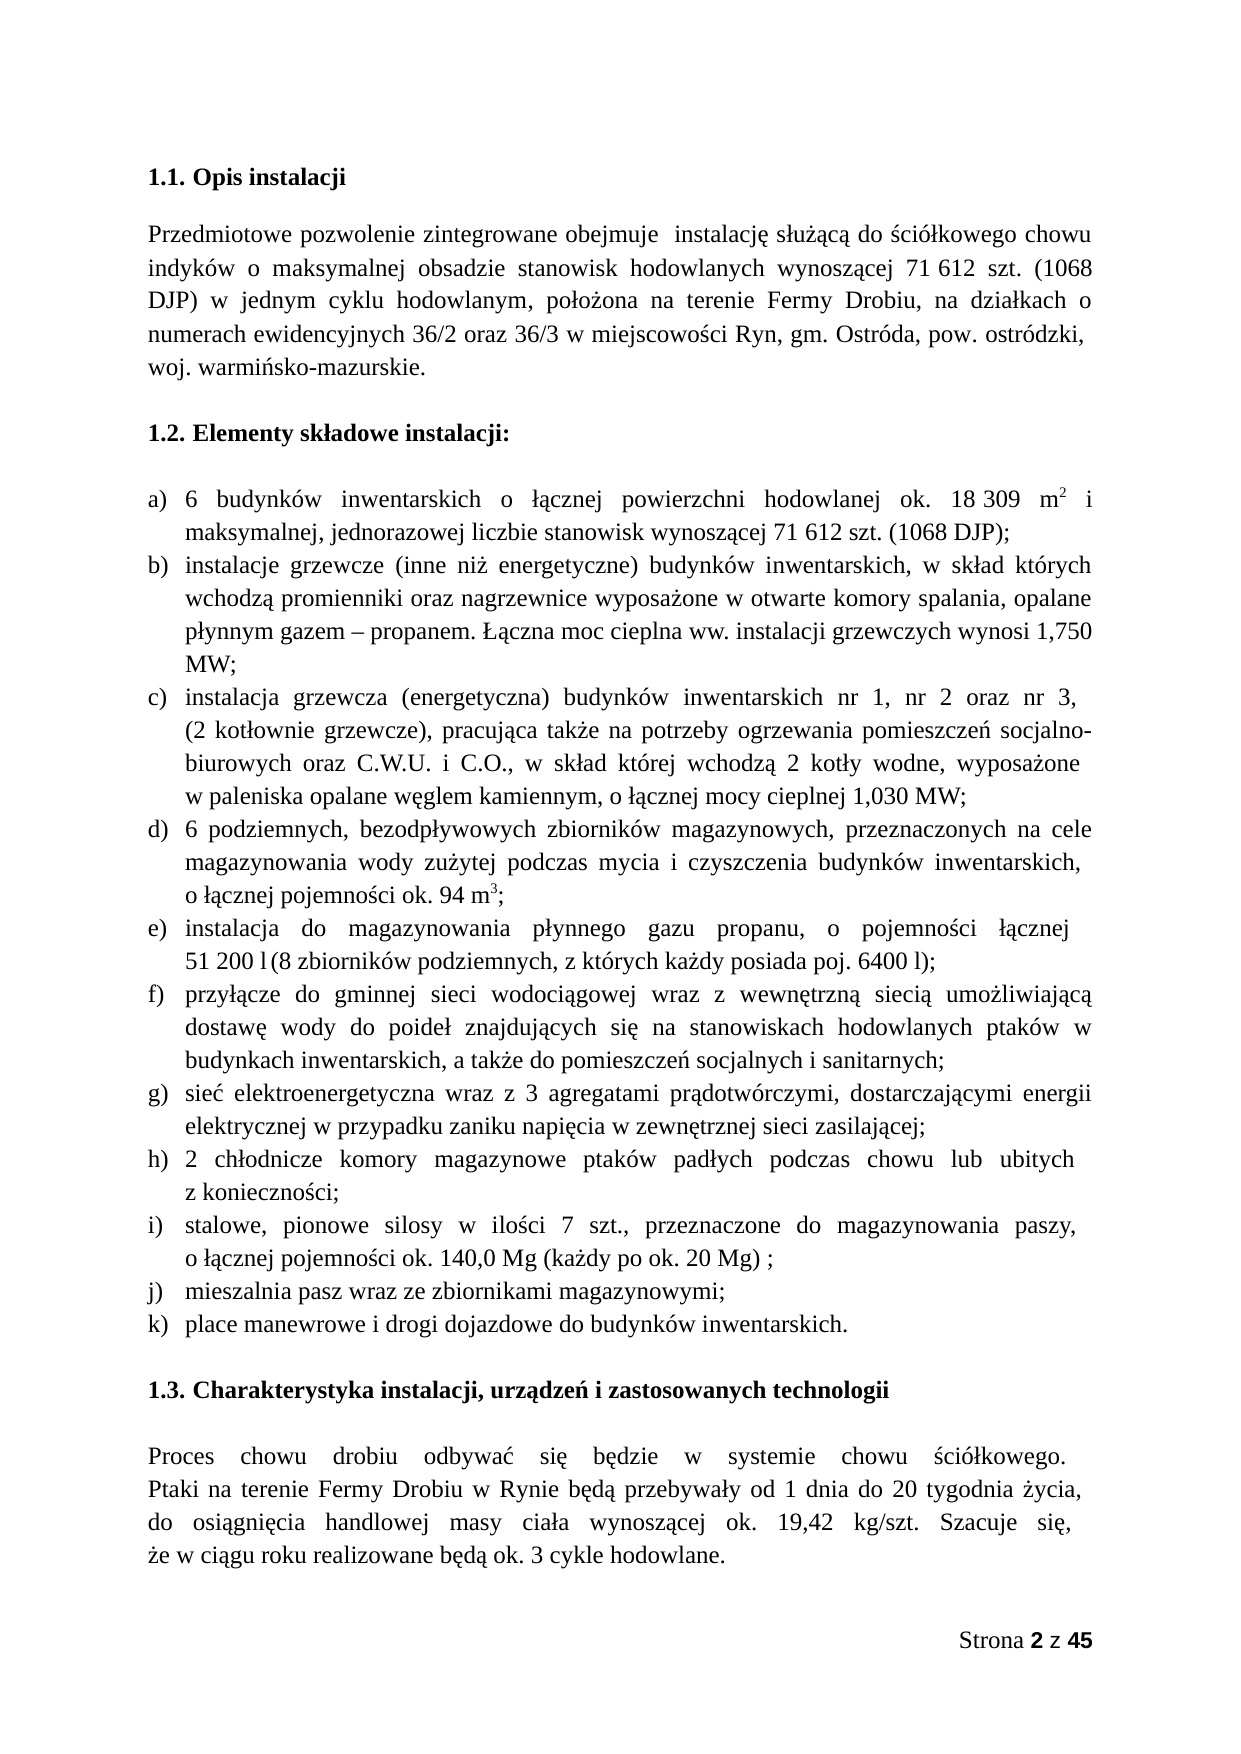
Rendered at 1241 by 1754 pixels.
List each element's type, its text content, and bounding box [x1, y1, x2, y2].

list 6 podziemnych, bezodpływowych zbiorników magazynowych, przeznaczonych na cele magazynowania wody zużytej podczas mycia i czyszczenia budynków inwentarskich, o łącznej pojemności ok. 94 m3; [148, 814, 1093, 909]
list Elementy składowe instalacji: [148, 418, 1093, 446]
list stalowe, pionowe silosy w ilości 7 szt., przeznaczone do magazynowania paszy, o łącznej pojemności ok. 140,0 Mg (każdy po ok. 20 Mg) ; [148, 1210, 1093, 1272]
list 6 budynków inwentarskich o łącznej powierzchni hodowlanej ok. 18 309 m2 i maksymalnej, jednorazowej liczbie stanowisk wynoszącej 71 612 szt. (1068 DJP); [148, 484, 1093, 546]
list instalacje grzewcze (inne niż energetyczne) budynków inwentarskich, w skład których wchodzą promienniki oraz nagrzewnice wyposażone w otwarte komory spalania, opalane płynnym gazem – propanem. Łączna moc cieplna ww. instalacji grzewczych wynosi 1,750 MW; [148, 550, 1093, 678]
text Proces chowu drobiu odbywać się będzie w systemie chowu ściółkowego. Ptaki na terenie Fermy Drobiu w Rynie będą przebywały od 1 dnia do 20 tygodnia życia, do osiągnięcia handlowej masy ciała wynoszącej ok. 19,42 kg/szt. Szacuje się, że w ciągu roku realizowane będą ok. 3 cykle hodowlane. [148, 1441, 1093, 1569]
list Opis instalacji [148, 162, 1093, 191]
list przyłącze do gminnej sieci wodociągowej wraz z wewnętrzną siecią umożliwiającą dostawę wody do poideł znajdujących się na stanowiskach hodowlanych ptaków w budynkach inwentarskich, a także do pomieszczeń socjalnych i sanitarnych; [148, 979, 1093, 1074]
text Przedmiotowe pozwolenie zintegrowane obejmuje instalację służącą do ściółkowego chowu indyków o maksymalnej obsadzie stanowisk hodowlanych wynoszącej 71 612 szt. (1068 DJP) w jednym cyklu hodowlanym, położona na terenie Fermy Drobiu, na działkach o numerach ewidencyjnych 36/2 oraz 36/3 w miejscowości Ryn, gm. Ostróda, pow. ostródzki, woj. warmińsko-mazurskie. [148, 219, 1093, 380]
list instalacja grzewcza (energetyczna) budynków inwentarskich nr 1, nr 2 oraz nr 3, (2 kotłownie grzewcze), pracująca także na potrzeby ogrzewania pomieszczeń socjalno-biurowych oraz C.W.U. i C.O., w skład której wchodzą 2 kotły wodne, wyposażone w paleniska opalane węglem kamiennym, o łącznej mocy cieplnej 1,030 MW; [148, 682, 1093, 810]
list mieszalnia pasz wraz ze zbiornikami magazynowymi; [148, 1276, 1093, 1305]
list instalacja do magazynowania płynnego gazu propanu, o pojemności łącznej 51 200 l (8 zbiorników podziemnych, z których każdy posiada poj. 6400 l); [148, 913, 1093, 975]
list Charakterystyka instalacji, urządzeń i zastosowanych technologii [148, 1375, 1093, 1404]
list sieć elektroenergetyczna wraz z 3 agregatami prądotwórczymi, dostarczającymi energii elektrycznej w przypadku zaniku napięcia w zewnętrznej sieci zasilającej; [148, 1078, 1093, 1140]
list 2 chłodnicze komory magazynowe ptaków padłych podczas chowu lub ubitych z konieczności; [148, 1144, 1093, 1206]
list place manewrowe i drogi dojazdowe do budynków inwentarskich. [148, 1309, 1093, 1338]
